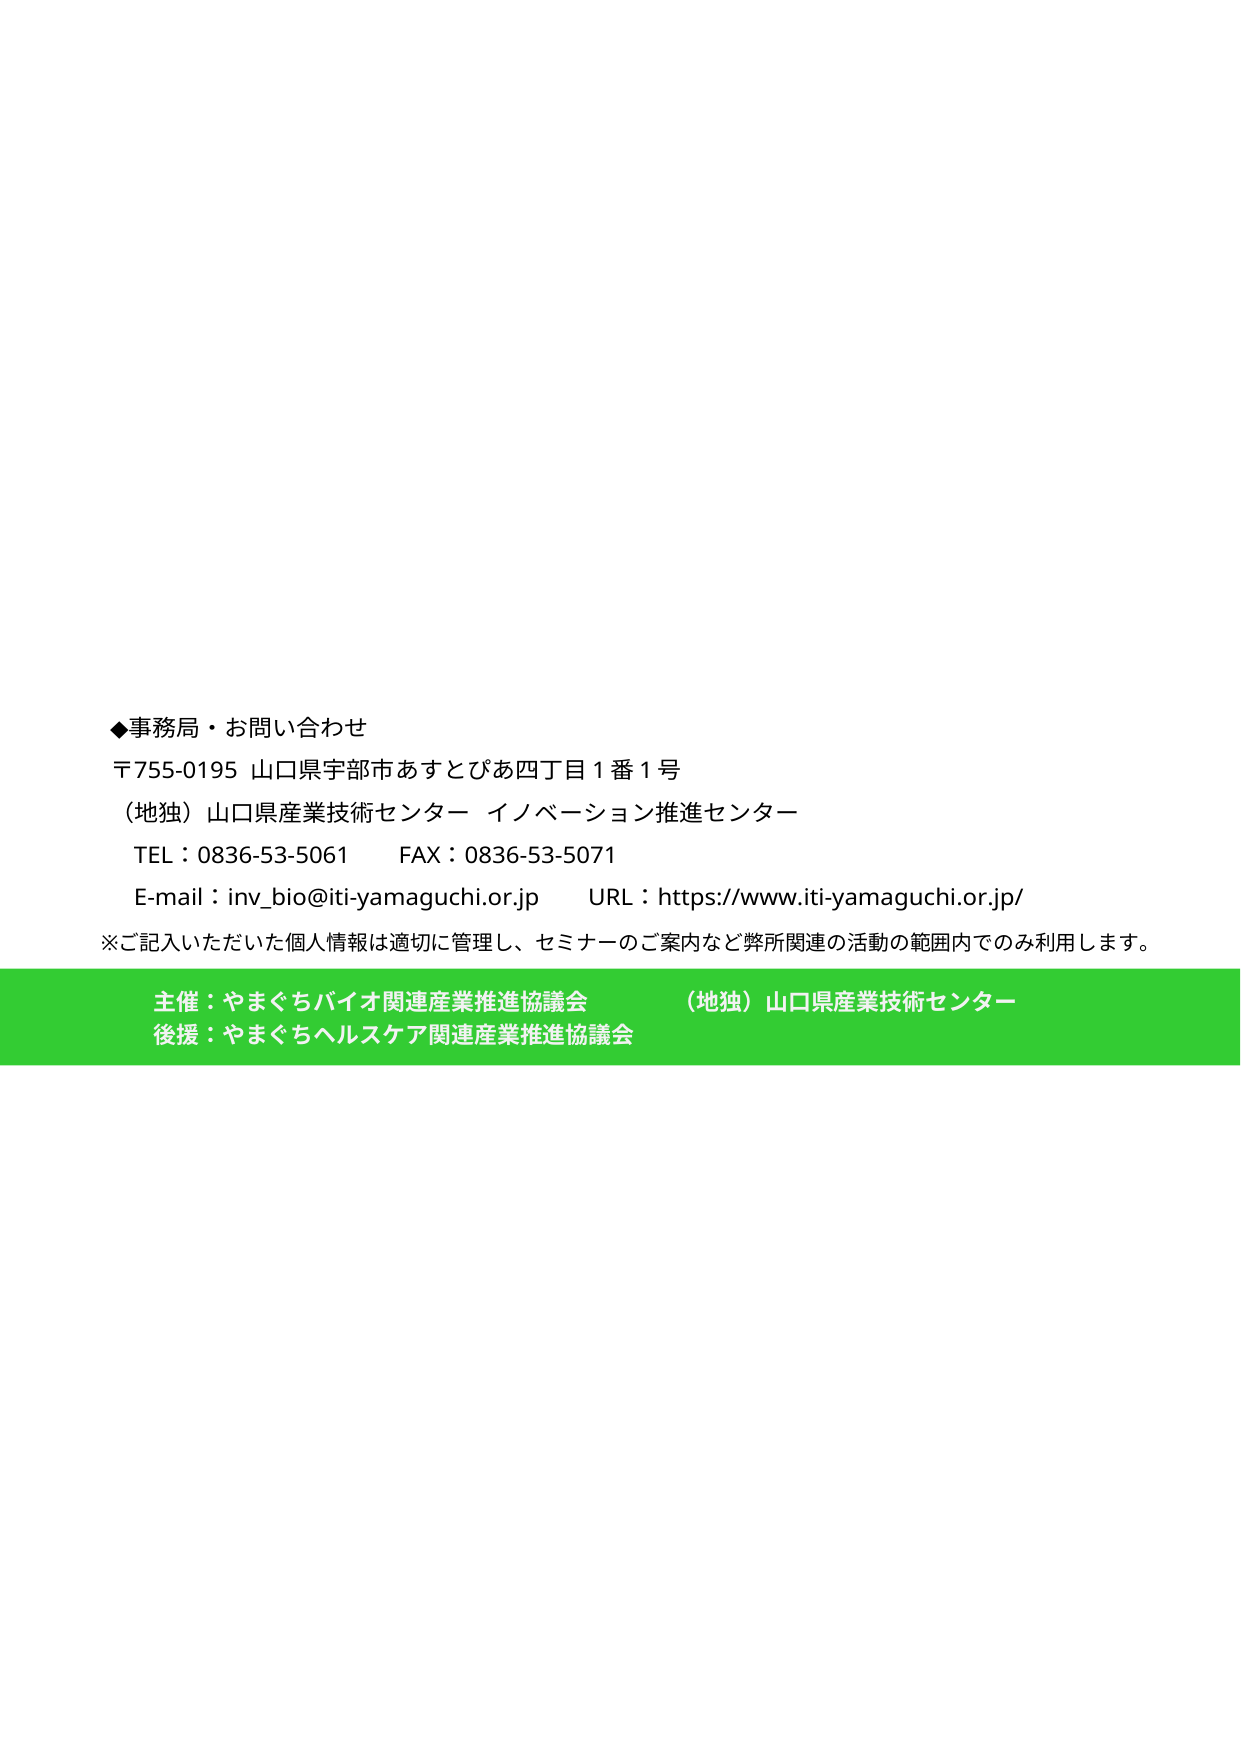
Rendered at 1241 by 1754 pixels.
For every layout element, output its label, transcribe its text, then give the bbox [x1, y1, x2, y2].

text E-mail：inv_bio@iti-yamaguchi.or.jp URL：https://www.iti-yamaguchi.or.jp/ [110, 877, 1181, 914]
text 〒755-0195 山口県宇部市あすとぴあ四丁目1番1号 [110, 750, 1181, 788]
text （地独）山口県産業技術センター イノベーション推進センター [110, 792, 1181, 830]
text ※ご記入いただいた個人情報は適切に管理し、セミナーのご案内など弊所関連の活動の範囲内でのみ利用します。 [59, 922, 1181, 960]
text ◆事務局・お問い合わせ [110, 708, 1181, 746]
text TEL：0836-53-5061 FAX：0836-53-5071 [110, 834, 1181, 872]
